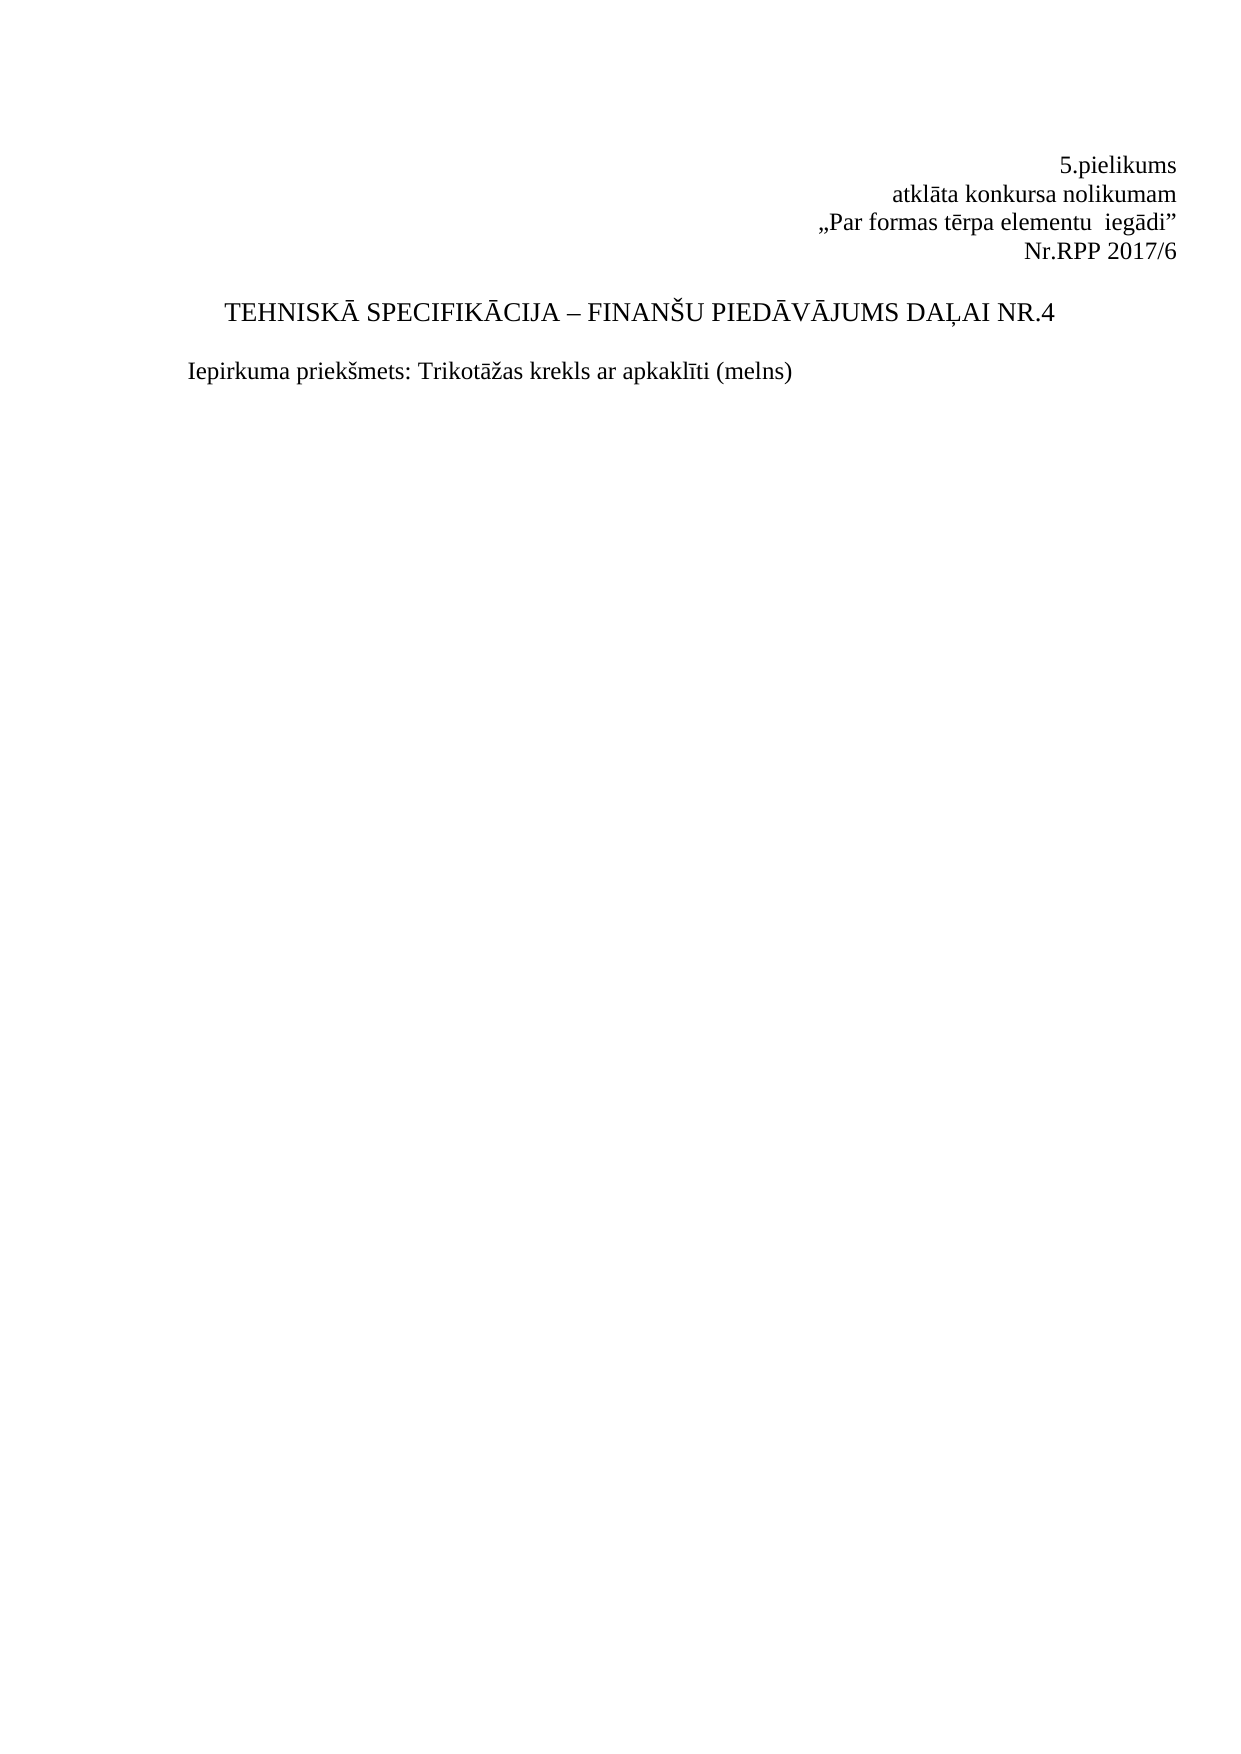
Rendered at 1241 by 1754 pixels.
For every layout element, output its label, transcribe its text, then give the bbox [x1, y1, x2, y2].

text 5.pielikums [187, 150, 1177, 179]
text TEHNISKĀ SPECIFIKĀCIJA – FINANŠU PIEDĀVĀJUMS DAĻAI NR.4 [187, 296, 1092, 327]
text Iepirkuma priekšmets: Trikotāžas krekls ar apkaklīti (melns) [187, 356, 1092, 385]
text „Par formas tērpa elementu iegādi” [187, 207, 1177, 236]
text Nr.RPP 2017/6 [187, 236, 1177, 265]
text atklāta konkursa nolikumam [187, 179, 1177, 207]
